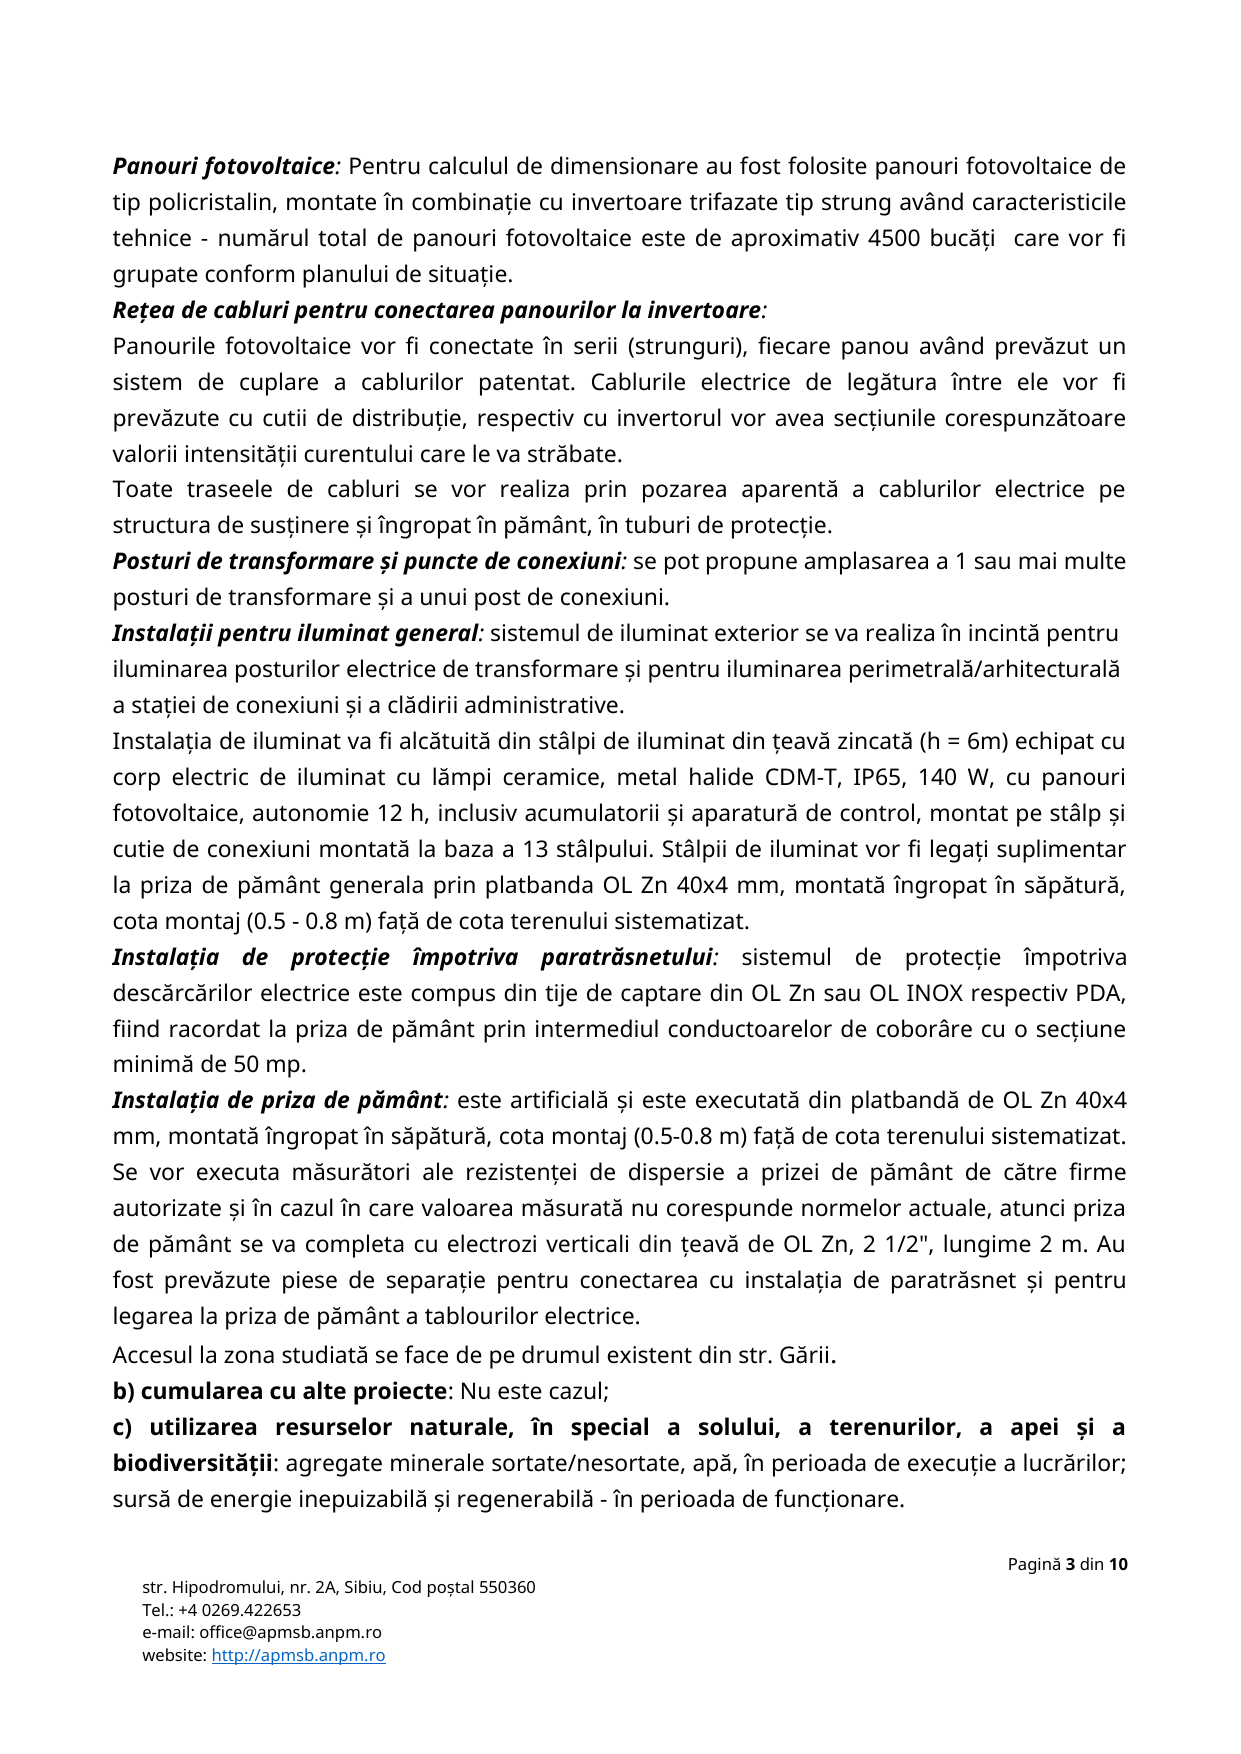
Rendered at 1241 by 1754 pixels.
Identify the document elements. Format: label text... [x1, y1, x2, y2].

text Instalații pentru iluminat general: sistemul de iluminat exterior se va realiza în incintă pentru iluminarea posturilor electrice de transformare și pentru iluminarea perimetrală/arhitecturală a stației de conexiuni și a clădirii administrative. [112, 617, 1128, 720]
text Instalația de protecție împotriva paratrăsnetului: sistemul de protecție împotriva descărcărilor electrice este compus din tije de captare din OL Zn sau OL INOX respectiv PDA, fiind racordat la priza de pământ prin intermediul conductoarelor de coborâre cu o secțiune minimă de 50 mp. [112, 941, 1128, 1080]
subtitle Accesul la zona studiată se face de pe drumul existent din str. Gării. [112, 1336, 1128, 1370]
text Posturi de transformare și puncte de conexiuni: se pot propune amplasarea a 1 sau mai multe posturi de transformare și a unui post de conexiuni. [112, 545, 1128, 612]
text Instalația de priza de pământ: este artificială și este executată din platbandă de OL Zn 40x4 mm, montată îngropat în săpătură, cota montaj (0.5-0.8 m) față de cota terenului sistematizat. Se vor executa măsurători ale rezistenței de dispersie a prizei de pământ de către firme autorizate și în cazul în care valoarea măsurată nu corespunde normelor actuale, atunci priza de pământ se va completa cu electrozi verticali din țeavă de OL Zn, 2 1/2", lungime 2 m. Au fost prevăzute piese de separație pentru conectarea cu instalația de paratrăsnet și pentru legarea la priza de pământ a tablourilor electrice. [112, 1084, 1128, 1331]
text Toate traseele de cabluri se vor realiza prin pozarea aparentă a cablurilor electrice pe structura de susținere și îngropat în pământ, în tuburi de protecție. [112, 473, 1128, 541]
text b) cumularea cu alte proiecte: Nu este cazul; [112, 1375, 1128, 1406]
text Rețea de cabluri pentru conectarea panourilor la invertoare: [112, 294, 1128, 325]
text Instalația de iluminat va fi alcătuită din stâlpi de iluminat din țeavă zincată (h = 6m) echipat cu corp electric de iluminat cu lămpi ceramice, metal halide CDM-T, IP65, 140 W, cu panouri fotovoltaice, autonomie 12 h, inclusiv acumulatorii și aparatură de control, montat pe stâlp și cutie de conexiuni montată la baza a 13 stâlpului. Stâlpii de iluminat vor fi legați suplimentar la priza de pământ generala prin platbanda OL Zn 40x4 mm, montată îngropat în săpătură, cota montaj (0.5 - 0.8 m) față de cota terenului sistematizat. [112, 725, 1128, 936]
text Panourile fotovoltaice vor fi conectate în serii (strunguri), fiecare panou având prevăzut un sistem de cuplare a cablurilor patentat. Cablurile electrice de legătura între ele vor fi prevăzute cu cutii de distribuție, respectiv cu invertorul vor avea secțiunile corespunzătoare valorii intensității curentului care le va străbate. [112, 330, 1128, 469]
text Panouri fotovoltaice: Pentru calculul de dimensionare au fost folosite panouri fotovoltaice de tip policristalin, montate în combinație cu invertoare trifazate tip strung având caracteristicile tehnice - numărul total de panouri fotovoltaice este de aproximativ 4500 bucăți care vor fi grupate conform planului de situație. [112, 150, 1128, 289]
text c) utilizarea resurselor naturale, în special a solului, a terenurilor, a apei și a biodiversității: agregate minerale sortate/nesortate, apă, în perioada de execuție a lucrărilor; sursă de energie inepuizabilă și regenerabilă - în perioada de funcționare. [112, 1411, 1128, 1514]
